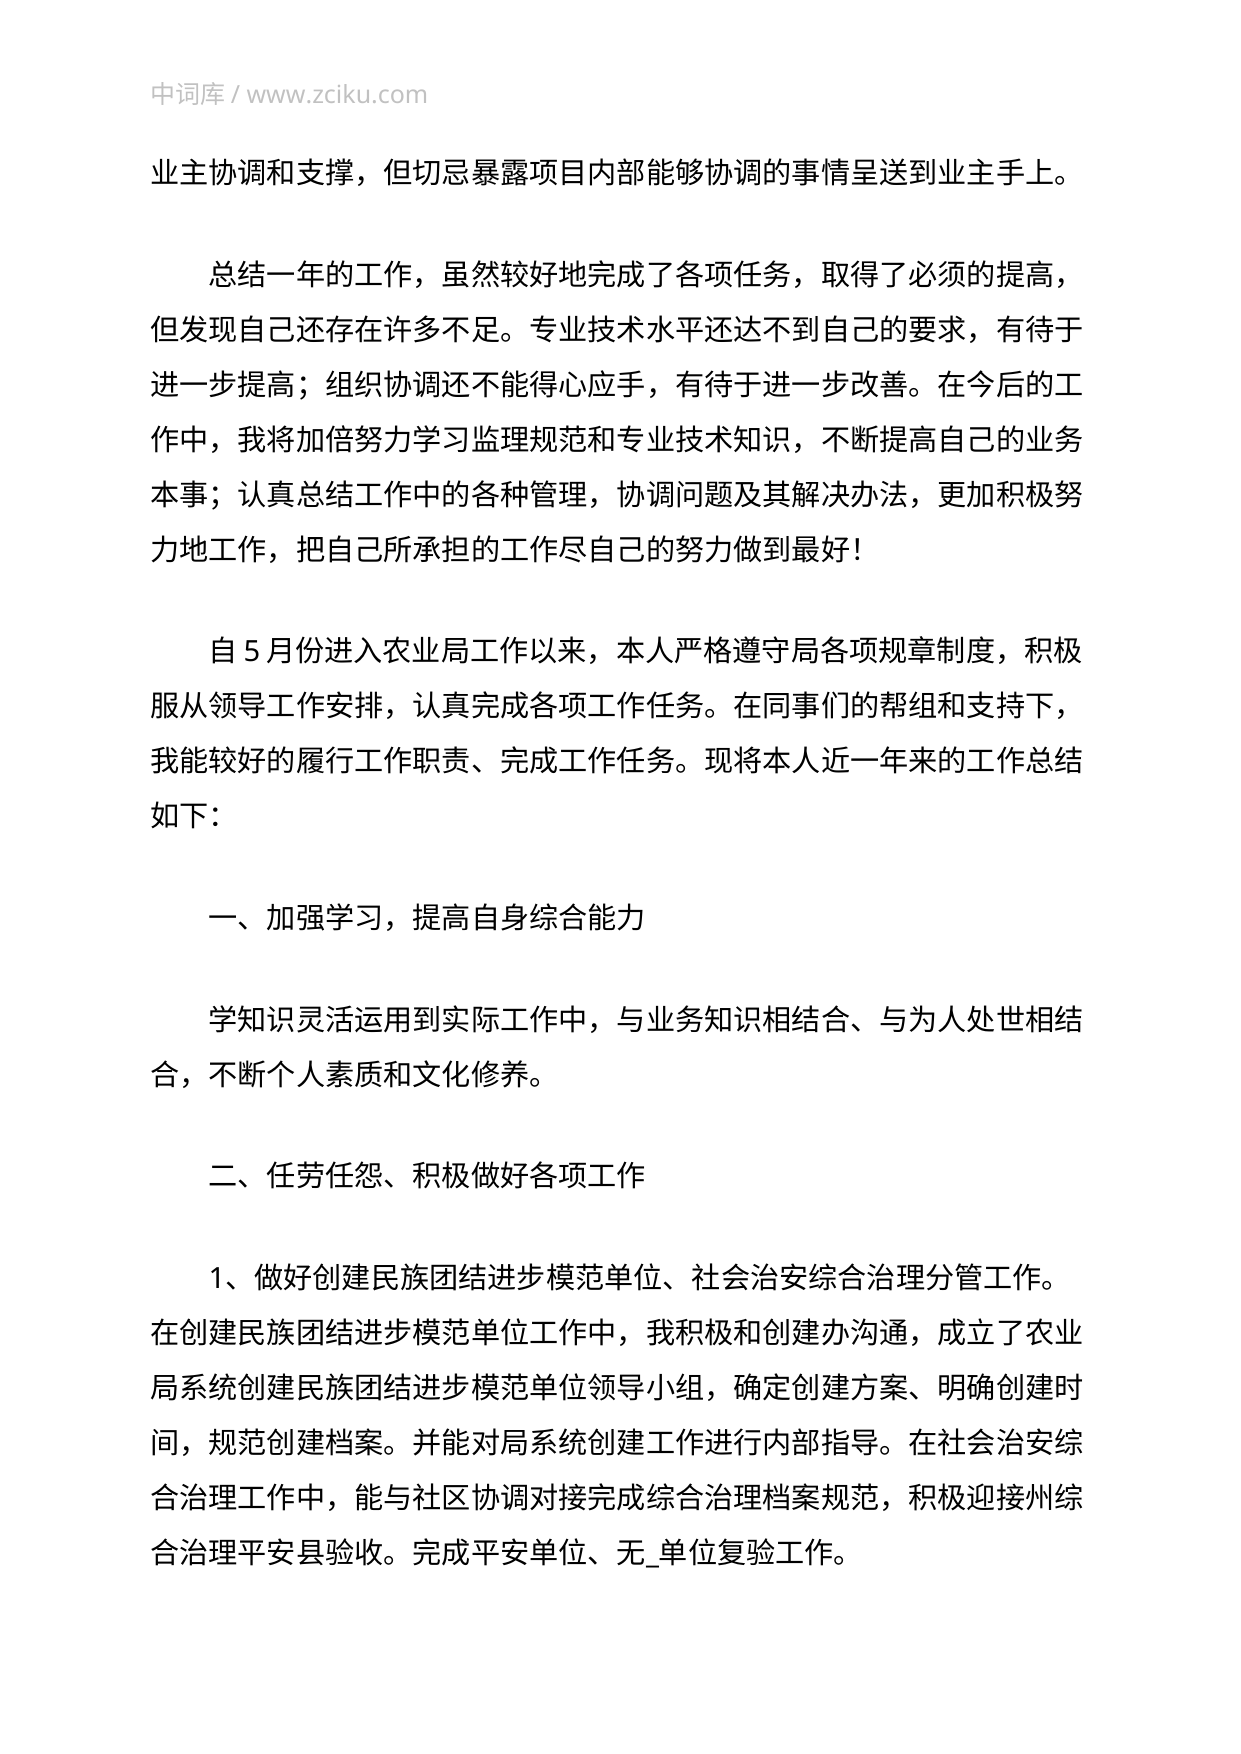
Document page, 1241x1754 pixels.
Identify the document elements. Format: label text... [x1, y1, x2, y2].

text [150, 150, 1090, 192]
text 二、任劳任怨、积极做好各项工作 [150, 1153, 1090, 1195]
text 自5月份进入农业局工作以来，本人严格遵守局各项规章制度，积极服从领导工作安排，认真完成各项工作任务。在同事们的帮组和支持下，我能较好的履行工作职责、完成工作任务。现将本人近一年来的工作总结如下： [150, 628, 1090, 835]
text 总结一年的工作，虽然较好地完成了各项任务，取得了必须的提高，但发现自己还存在许多不足。专业技术水平还达不到自己的要求，有待于进一步提高；组织协调还不能得心应手，有待于进一步改善。在今后的工作中，我将加倍努力学习监理规范和专业技术知识，不断提高自己的业务本事；认真总结工作中的各种管理，协调问题及其解决办法，更加积极努力地工作，把自己所承担的工作尽自己的努力做到最好！ [150, 252, 1090, 568]
text 一、加强学习，提高自身综合能力 [150, 894, 1090, 937]
text 学知识灵活运用到实际工作中，与业务知识相结合、与为人处世相结合，不断个人素质和文化修养。 [150, 996, 1090, 1093]
text 1、做好创建民族团结进步模范单位、社会治安综合治理分管工作。在创建民族团结进步模范单位工作中，我积极和创建办沟通，成立了农业局系统创建民族团结进步模范单位领导小组，确定创建方案、明确创建时间，规范创建档案。并能对局系统创建工作进行内部指导。在社会治安综合治理工作中，能与社区协调对接完成综合治理档案规范，积极迎接州综合治理平安县验收。完成平安单位、无_单位复验工作。 [150, 1255, 1090, 1572]
